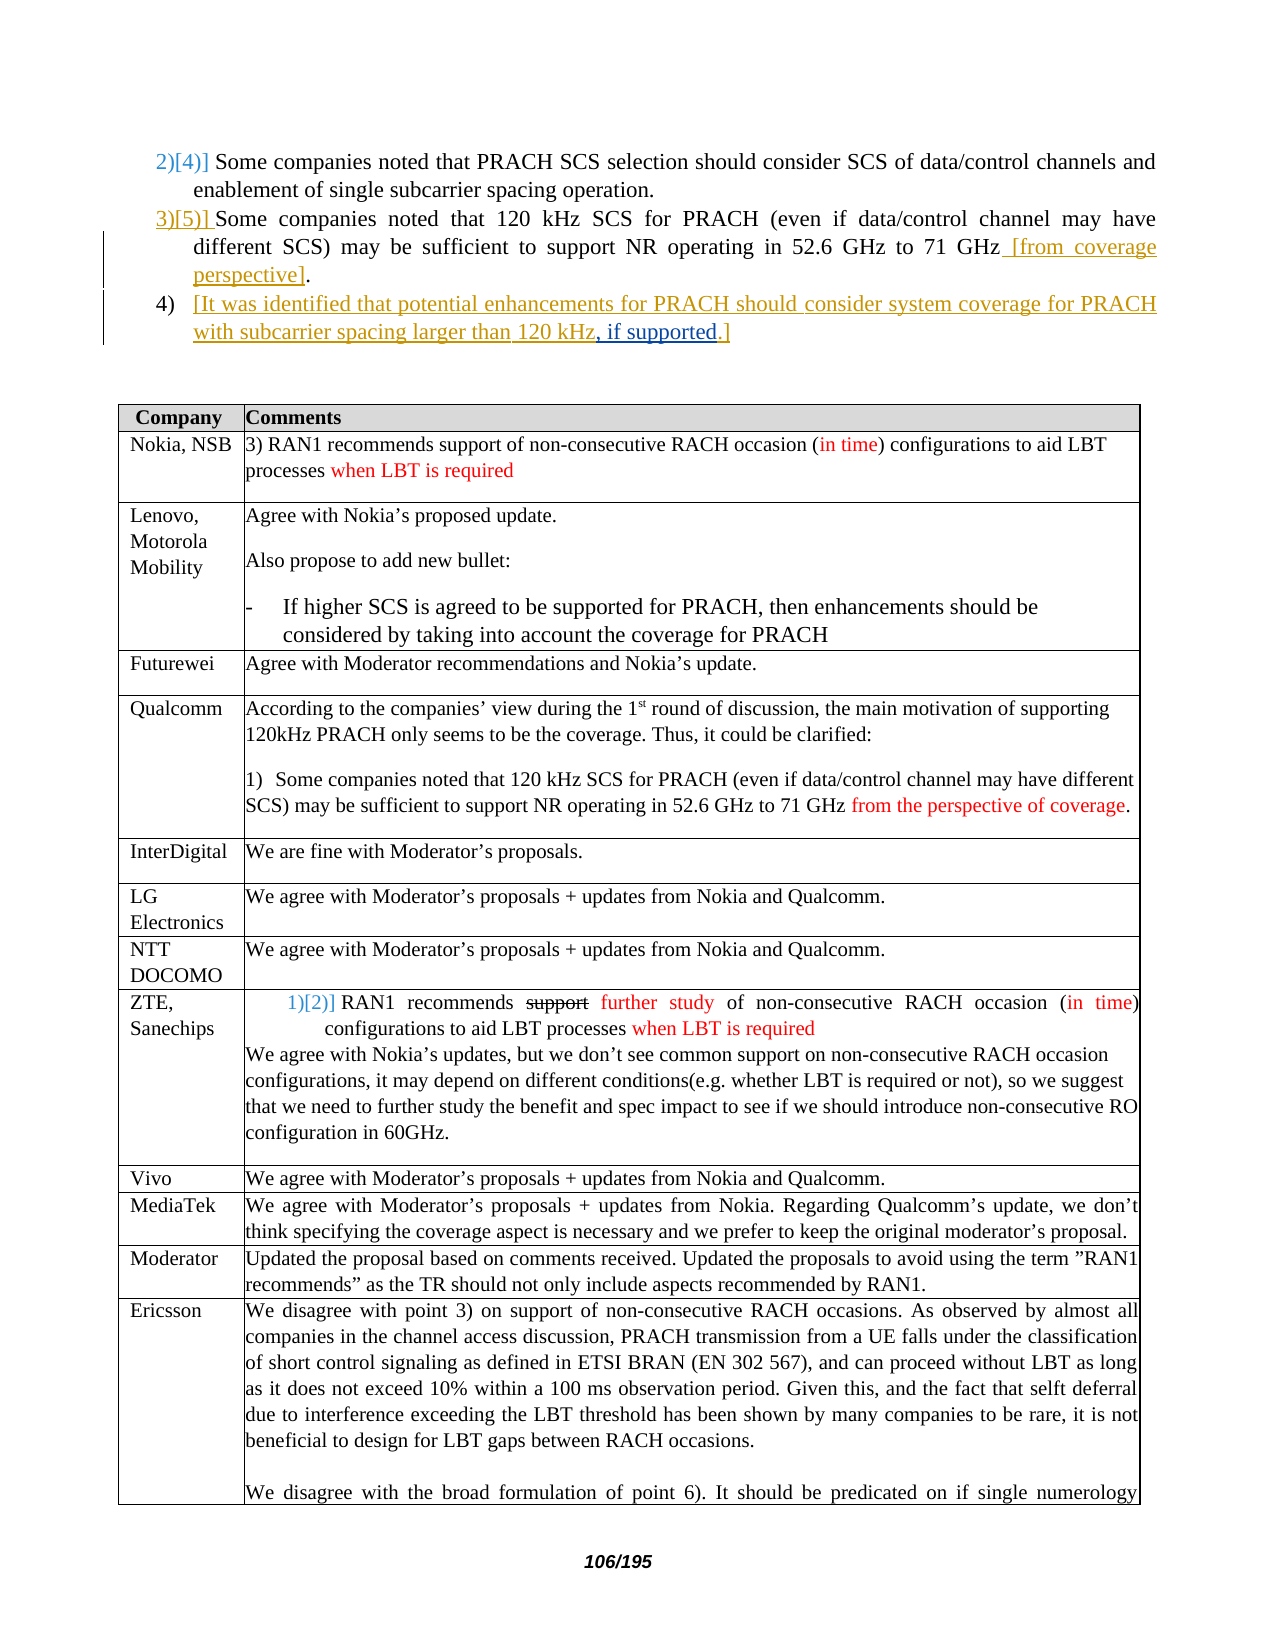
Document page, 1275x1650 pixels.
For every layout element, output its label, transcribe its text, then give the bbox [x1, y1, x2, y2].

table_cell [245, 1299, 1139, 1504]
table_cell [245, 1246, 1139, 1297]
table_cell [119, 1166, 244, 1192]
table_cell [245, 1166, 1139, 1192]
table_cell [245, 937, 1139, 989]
list Some companies noted that 120 kHz SCS for PRACH (even if data/control channel may have different SCS) may be sufficient to support NR operating in 52.6 GHz to 71 GHz. [156, 204, 1157, 288]
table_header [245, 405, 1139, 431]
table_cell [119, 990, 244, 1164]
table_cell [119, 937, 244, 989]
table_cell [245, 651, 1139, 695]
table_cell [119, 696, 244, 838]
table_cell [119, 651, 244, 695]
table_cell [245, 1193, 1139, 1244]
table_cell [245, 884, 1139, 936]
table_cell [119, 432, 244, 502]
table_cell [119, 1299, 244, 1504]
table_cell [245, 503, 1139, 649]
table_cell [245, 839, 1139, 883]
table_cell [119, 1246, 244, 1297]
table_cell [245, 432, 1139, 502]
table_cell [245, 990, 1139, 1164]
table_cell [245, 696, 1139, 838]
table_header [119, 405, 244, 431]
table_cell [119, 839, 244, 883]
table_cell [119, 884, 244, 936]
list Some companies noted that PRACH SCS selection should consider SCS of data/control channels and enablement of single subcarrier spacing operation. [156, 148, 1157, 202]
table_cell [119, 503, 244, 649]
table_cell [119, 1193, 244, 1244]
